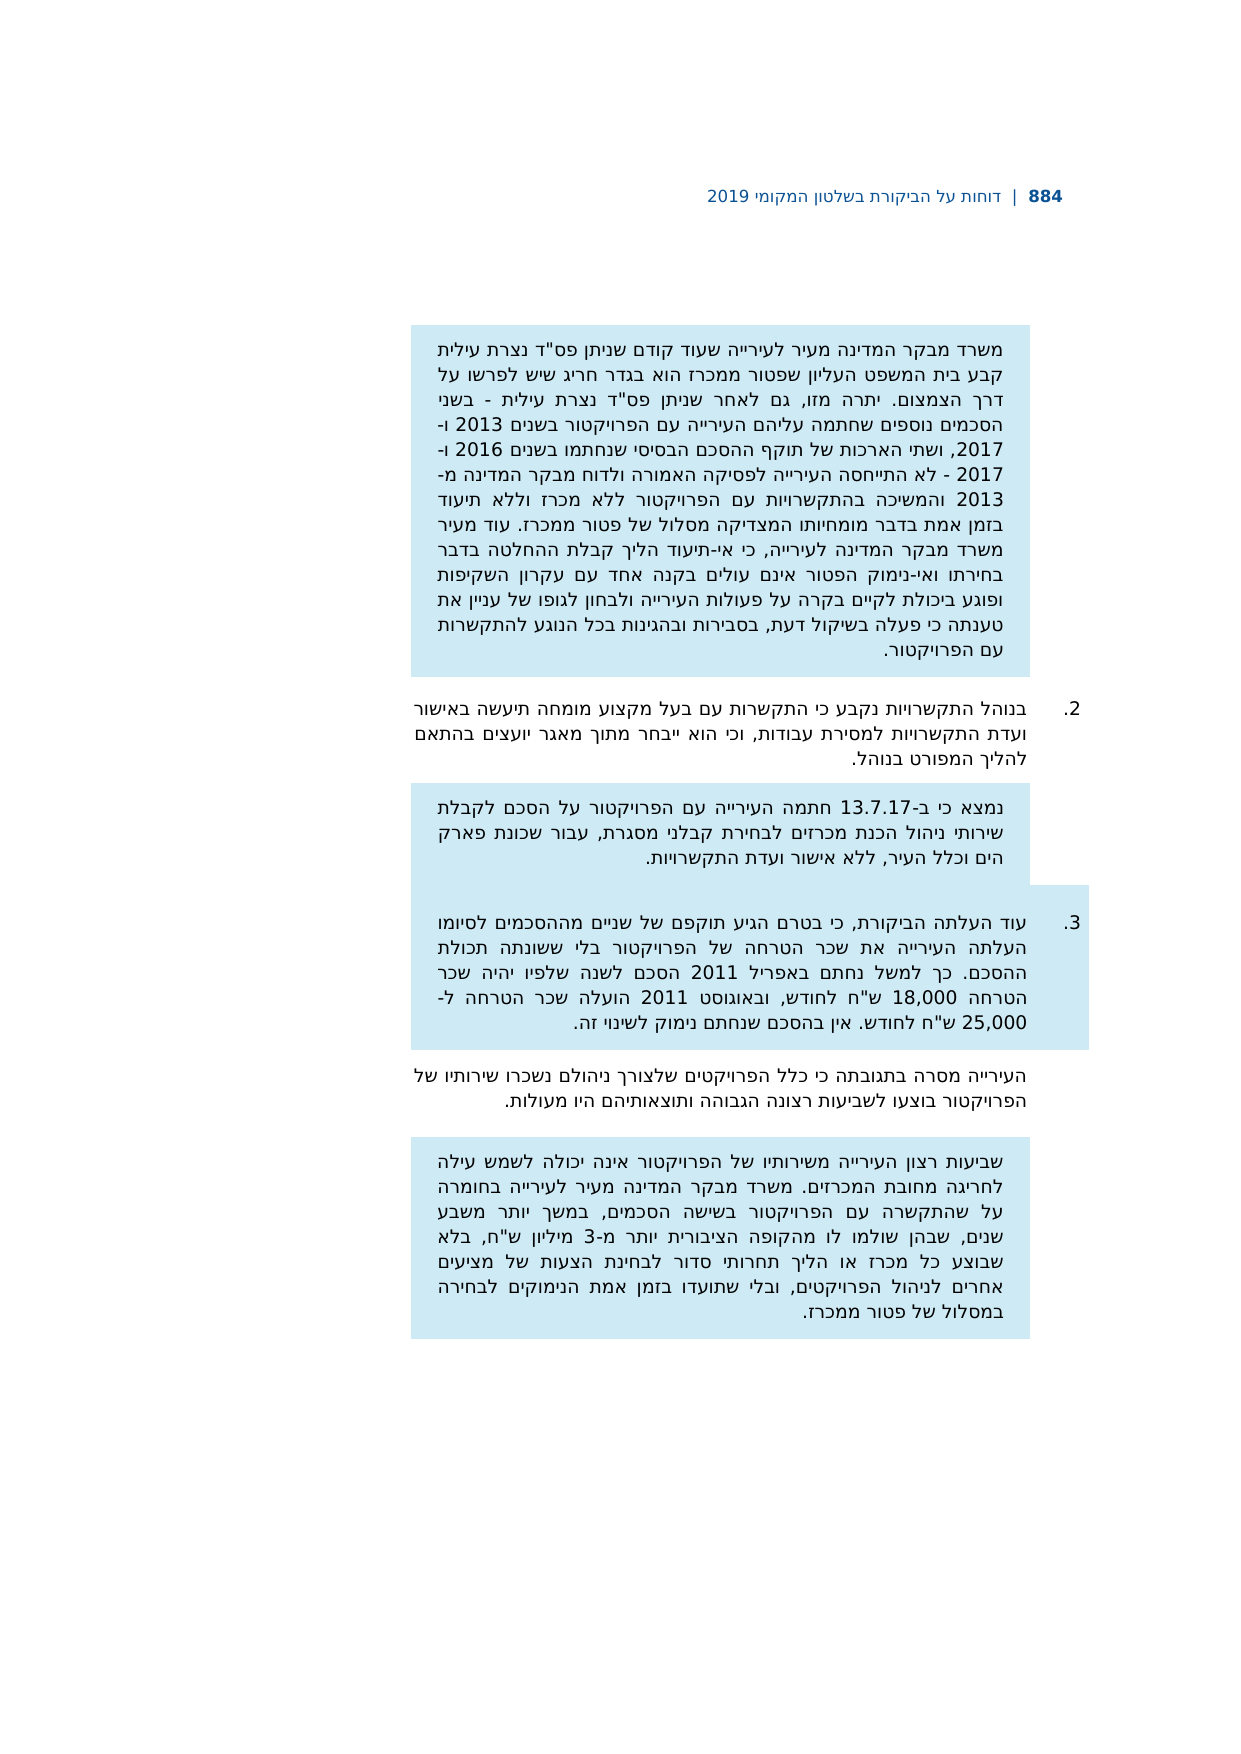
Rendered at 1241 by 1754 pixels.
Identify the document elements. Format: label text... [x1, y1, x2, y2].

text משרד מבקר המדינה מעיר לעירייה שעוד קודם שניתן פס"ד נצרת עילית קבע בית המשפט העליון שפטור ממכרז הוא בגדר חריג שיש לפרשו על דרך הצמצום. יתרה מזו, גם לאחר שניתן פס"ד נצרת עילית - בשני הסכמים נוספים שחתמה עליהם העירייה עם הפרויקטור בשנים 2013 ו-2017, ושתי הארכות של תוקף ההסכם הבסיסי שנחתמו בשנים 2016 ו-2017 - לא התייחסה העירייה לפסיקה האמורה ולדוח מבקר המדינה מ-2013 והמשיכה בהתקשרויות עם הפרויקטור ללא מכרז וללא תיעוד בזמן אמת בדבר מומחיותו המצדיקה מסלול של פטור ממכרז. עוד מעיר משרד מבקר המדינה לעירייה, כי אי-תיעוד הליך קבלת ההחלטה בדבר בחירתו ואי-נימוק הפטור אינם עולים בקנה אחד עם עקרון השקיפות ופוגע ביכולת לקיים בקרה על פעולות העירייה ולבחון לגופו של עניין את טענתה כי פעלה בשיקול דעת, בסבירות ובהגינות בכל הנוגע להתקשרות עם הפרויקטור. [414, 328, 1027, 674]
list בנוהל התקשרויות נקבע כי התקשרות עם בעל מקצוע מומחה תיעשה באישור ועדת התקשרויות למסירת עבודות, וכי הוא ייבחר מתוך מאגר יועצים בהתאם להליך המפורט בנוהל. [413, 696, 1063, 771]
text העירייה מסרה בתגובתה כי כלל הפרויקטים שלצורך ניהולם נשכרו שירותיו של הפרויקטור בוצעו לשביעות רצונה הגבוהה ותוצאותיהם היו מעולות. [413, 1062, 1028, 1112]
list עוד העלתה הביקורת, כי בטרם הגיע תוקפם של שניים מההסכמים לסיומו העלתה העירייה את שכר הטרחה של הפרויקטור בלי ששונתה תכולת ההסכם. כך למשל נחתם באפריל 2011 הסכם לשנה שלפיו יהיה שכר הטרחה 18,000 ש"ח לחודש, ובאוגוסט 2011 הועלה שכר הטרחה ל-25,000 ש"ח לחודש. אין בהסכם שנחתם נימוק לשינוי זה. [414, 901, 1086, 1047]
text נמצא כי ב-13.7.17 חתמה העירייה עם הפרויקטור על הסכם לקבלת שירותי ניהול הכנת מכרזים לבחירת קבלני מסגרת, עבור שכונת פארק הים וכלל העיר, ללא אישור ועדת התקשרויות. [414, 786, 1027, 882]
text שביעות רצון העירייה משירותיו של הפרויקטור אינה יכולה לשמש עילה לחריגה מחובת המכרזים. משרד מבקר המדינה מעיר לעירייה בחומרה על שהתקשרה עם הפרויקטור בשישה הסכמים, במשך יותר משבע שנים, שבהן שולמו לו מהקופה הציבורית יותר מ-3 מיליון ש"ח, בלא שבוצע כל מכרז או הליך תחרותי סדור לבחינת הצעות של מציעים אחרים לניהול הפרויקטים, ובלי שתועדו בזמן אמת הנימוקים לבחירה במסלול של פטור ממכרז. [414, 1141, 1027, 1336]
